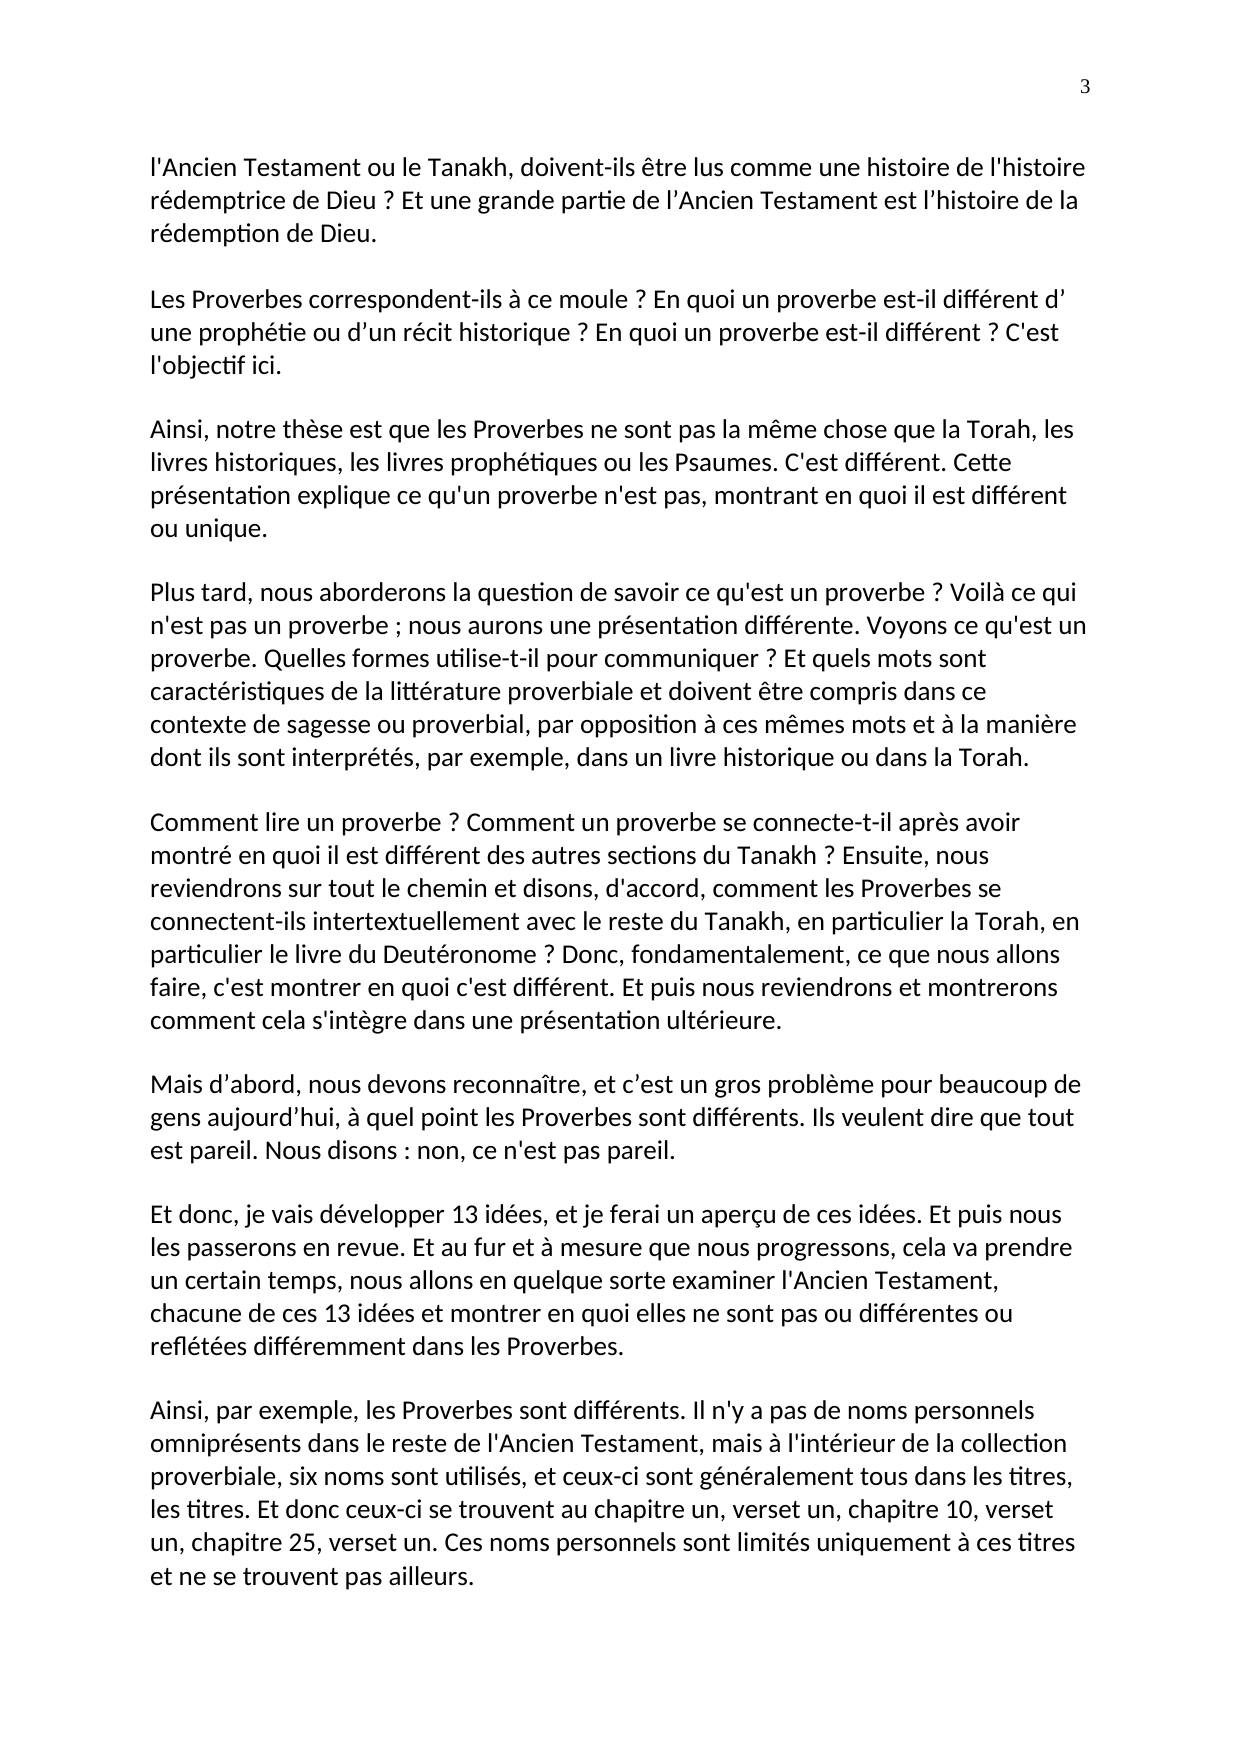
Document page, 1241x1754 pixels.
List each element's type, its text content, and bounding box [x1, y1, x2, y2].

text Plus tard, nous aborderons la question de savoir ce qu'est un proverbe ? Voilà ce qui n'est pas un proverbe ; nous aurons une présentation différente. Voyons ce qu'est un proverbe. Quelles formes utilise-t-il pour communiquer ? Et quels mots sont caractéristiques de la littérature proverbiale et doivent être compris dans ce contexte de sagesse ou proverbial, par opposition à ces mêmes mots et à la manière dont ils sont interprétés, par exemple, dans un livre historique ou dans la Torah. [150, 576, 1090, 774]
text Ainsi, par exemple, les Proverbes sont différents. Il n'y a pas de noms personnels omniprésents dans le reste de l'Ancien Testament, mais à l'intérieur de la collection proverbiale, six noms sont utilisés, et ceux-ci sont généralement tous dans les titres, les titres. Et donc ceux-ci se trouvent au chapitre un, verset un, chapitre 10, verset un, chapitre 25, verset un. Ces noms personnels sont limités uniquement à ces titres et ne se trouvent pas ailleurs. [150, 1393, 1090, 1592]
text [150, 150, 1090, 249]
text Et donc, je vais développer 13 idées, et je ferai un aperçu de ces idées. Et puis nous les passerons en revue. Et au fur et à mesure que nous progressons, cela va prendre un certain temps, nous allons en quelque sorte examiner l'Ancien Testament, chacune de ces 13 idées et montrer en quoi elles ne sont pas ou différentes ou reflétées différemment dans les Proverbes. [150, 1197, 1090, 1362]
text Mais d’abord, nous devons reconnaître, et c’est un gros problème pour beaucoup de gens aujourd’hui, à quel point les Proverbes sont différents. Ils veulent dire que tout est pareil. Nous disons : non, ce n'est pas pareil. [150, 1067, 1090, 1166]
text Les Proverbes correspondent-ils à ce moule ? En quoi un proverbe est-il différent d’ une prophétie ou d’un récit historique ? En quoi un proverbe est-il différent ? C'est l'objectif ici. [150, 282, 1090, 381]
text Comment lire un proverbe ? Comment un proverbe se connecte-t-il après avoir montré en quoi il est différent des autres sections du Tanakh ? Ensuite, nous reviendrons sur tout le chemin et disons, d'accord, comment les Proverbes se connectent-ils intertextuellement avec le reste du Tanakh, en particulier la Torah, en particulier le livre du Deutéronome ? Donc, fondamentalement, ce que nous allons faire, c'est montrer en quoi c'est différent. Et puis nous reviendrons et montrerons comment cela s'intègre dans une présentation ultérieure. [150, 805, 1090, 1036]
text Ainsi, notre thèse est que les Proverbes ne sont pas la même chose que la Torah, les livres historiques, les livres prophétiques ou les Psaumes. C'est différent. Cette présentation explique ce qu'un proverbe n'est pas, montrant en quoi il est différent ou unique. [150, 412, 1090, 544]
